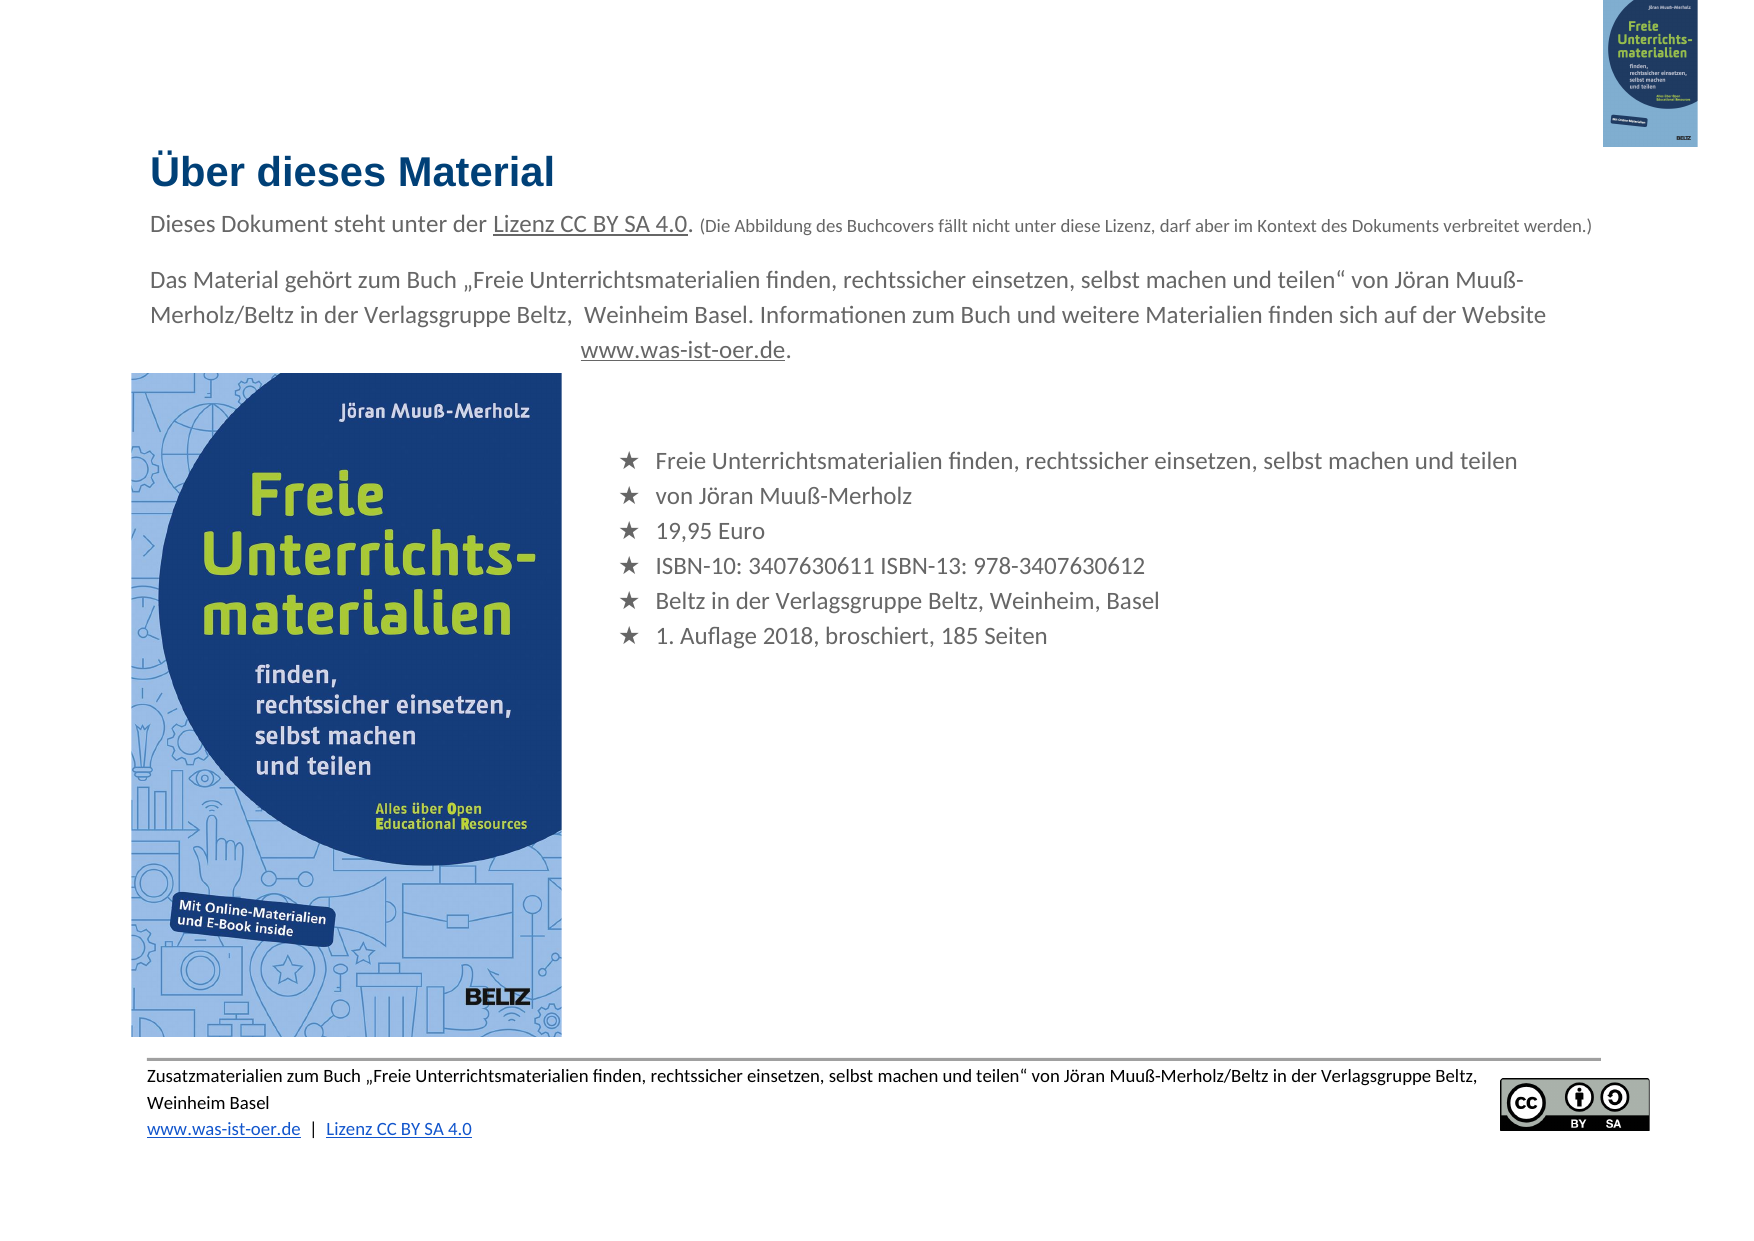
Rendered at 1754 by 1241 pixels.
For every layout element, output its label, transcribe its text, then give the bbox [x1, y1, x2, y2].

list Beltz in der Verlagsgruppe Beltz, Weinheim, Basel [562, 586, 1604, 616]
picture [1603, 0, 1698, 147]
list von Jöran Muuß-Merholz [562, 481, 1604, 511]
list 19,95 Euro [562, 516, 1604, 546]
list Freie Unterrichtsmaterialien finden, rechtssicher einsetzen, selbst machen und teilen [562, 446, 1604, 476]
picture [131, 373, 562, 1037]
picture [1500, 1078, 1650, 1131]
subtitle Über dieses Material [150, 148, 1604, 196]
text Das Material gehört zum Buch „Freie Unterrichtsmaterialien finden, rechtssicher einsetzen, selbst machen und teilen“ von Jöran Muuß-Merholz/Beltz in der Verlagsgruppe Beltz, Weinheim Basel. Informationen zum Buch und weitere Materialien finden sich auf der Website www.was-ist-oer.de. [150, 264, 1604, 364]
list ISBN-10: 3407630611 ISBN-13: 978-3407630612 [562, 551, 1604, 581]
list 1. Auflage 2018, broschiert, 185 Seiten [562, 621, 1604, 651]
text Dieses Dokument steht unter der Lizenz CC BY SA 4.0. (Die Abbildung des Buchcovers fällt nicht unter diese Lizenz, darf aber im Kontext des Dokuments verbreitet werden.) [150, 208, 1604, 238]
